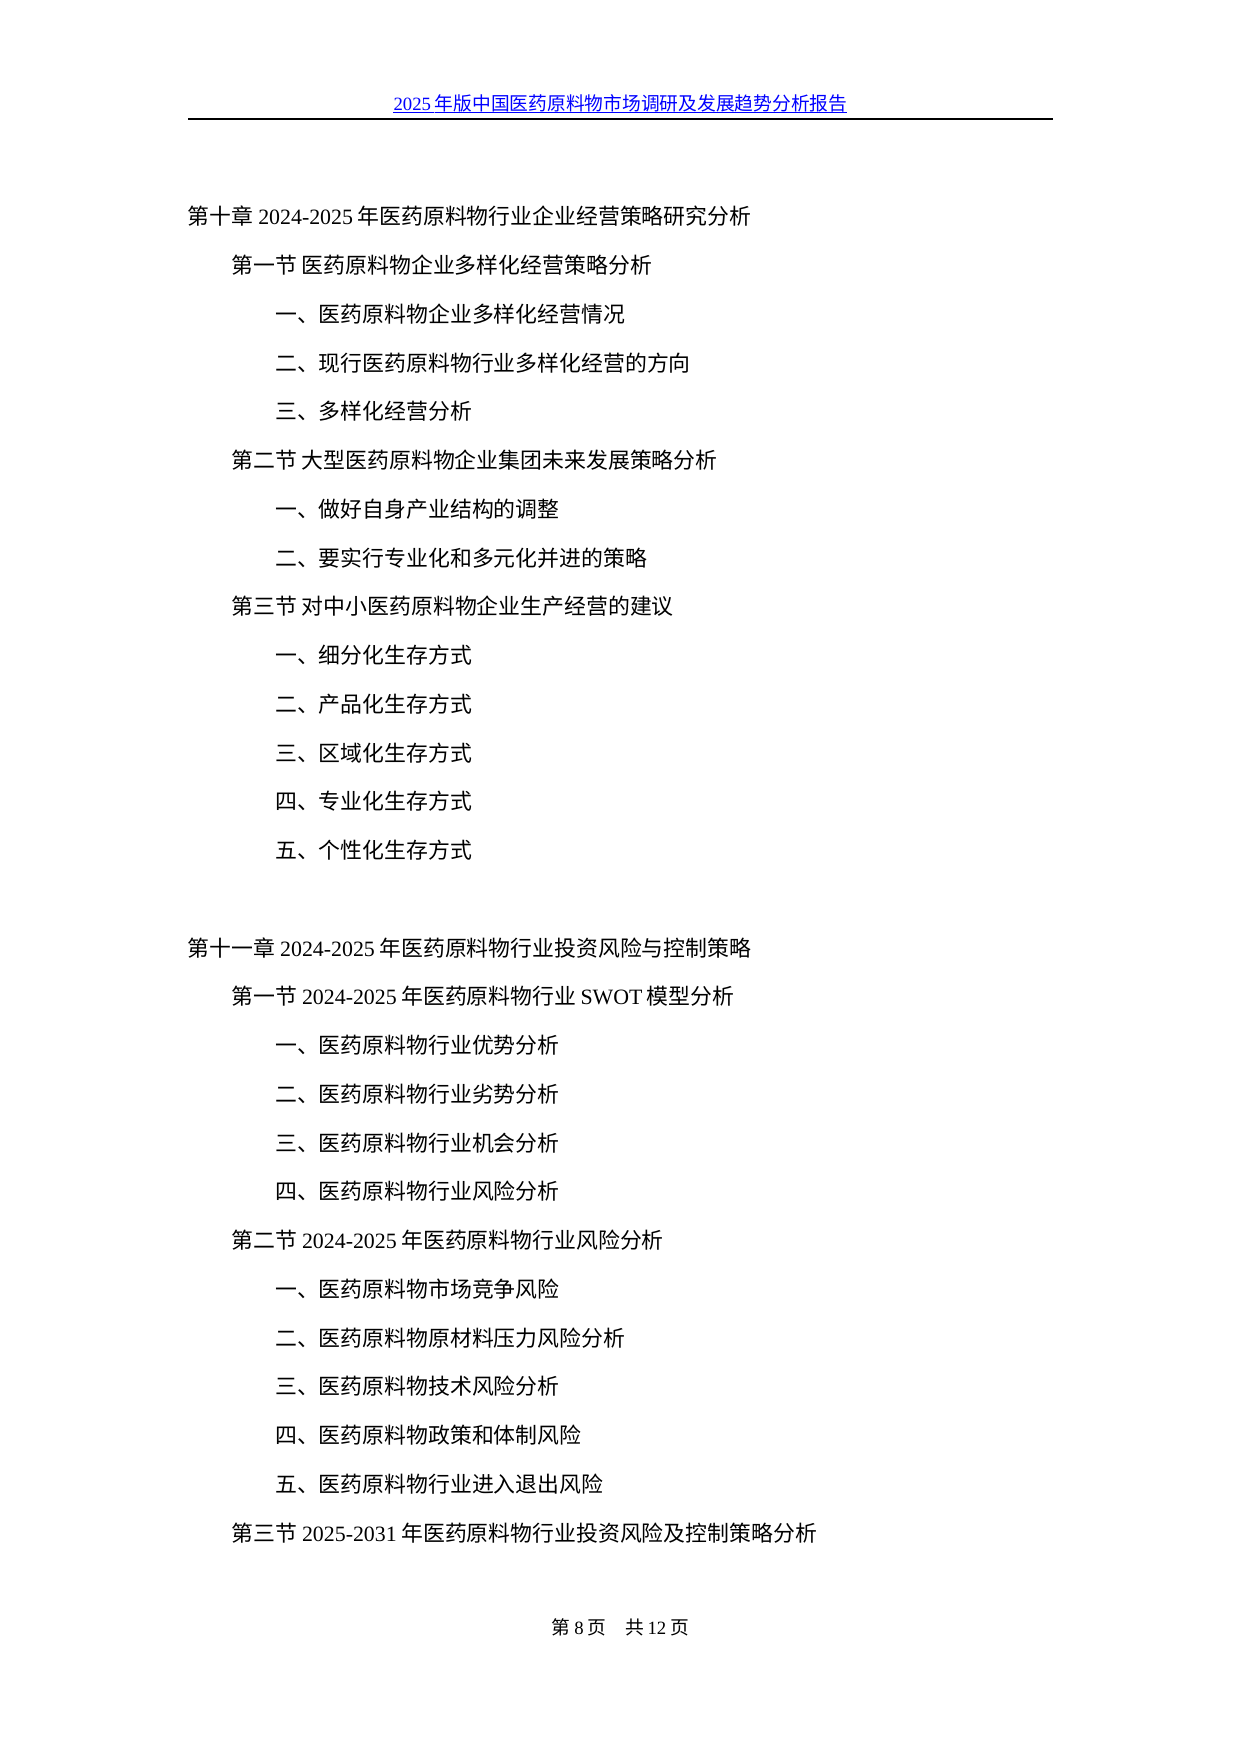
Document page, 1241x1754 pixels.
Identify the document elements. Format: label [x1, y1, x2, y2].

text [187, 150, 1053, 1548]
